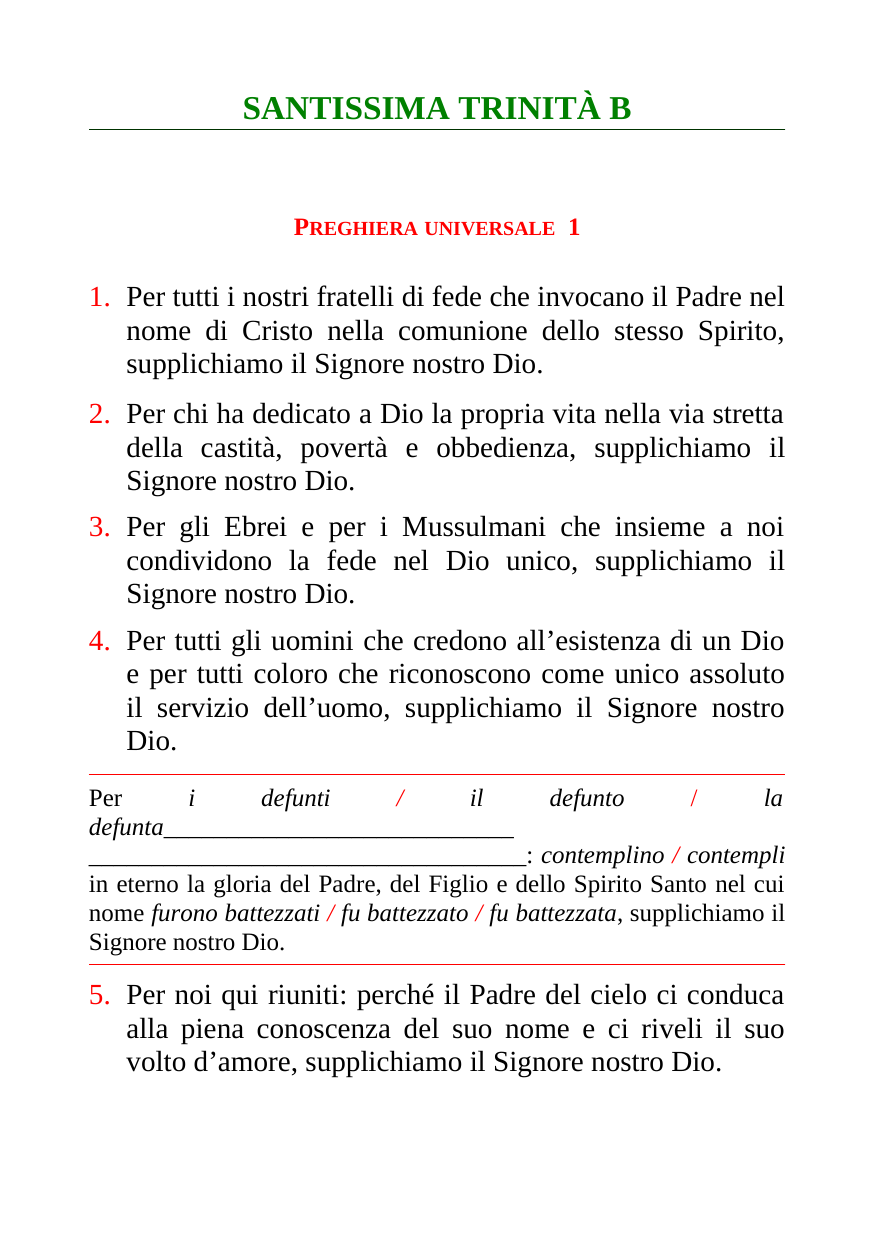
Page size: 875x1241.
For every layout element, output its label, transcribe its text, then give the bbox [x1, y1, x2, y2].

list Per noi qui riuniti: perché il Padre del cielo ci conduca alla piena conoscenza del suo nome e ci riveli il suo volto d’amore, supplichiamo il Signore nostro Dio. [89, 977, 785, 1078]
text SANTISSIMA TRINITÀ B [89, 89, 785, 129]
text Per i defunti / il defunto / la defunta____________________________ ___________________________________: contemplino / contempli in eterno la gloria del Padre, del Figlio e dello Spirito Santo nel cui nome furono battezzati / fu battezzato / fu battezzata, supplichiamo il Signore nostro Dio. [89, 775, 785, 964]
list Per gli Ebrei e per i Mussulmani che insieme a noi condividono la fede nel Dio unico, supplichiamo il Signore nostro Dio. [89, 509, 785, 610]
subtitle Preghiera universale 1 [89, 212, 785, 240]
list Per chi ha dedicato a Dio la propria vita nella via stretta della castità, povertà e obbedienza, supplichiamo il Signore nostro Dio. [89, 396, 785, 497]
list Per tutti i nostri fratelli di fede che invocano il Padre nel nome di Cristo nella comunione dello stesso Spirito, supplichiamo il Signore nostro Dio. [89, 279, 785, 380]
list Per tutti gli uomini che credono all’esistenza di un Dio e per tutti coloro che riconoscono come unico assoluto il servizio dell’uomo, supplichiamo il Signore nostro Dio. [89, 623, 785, 757]
